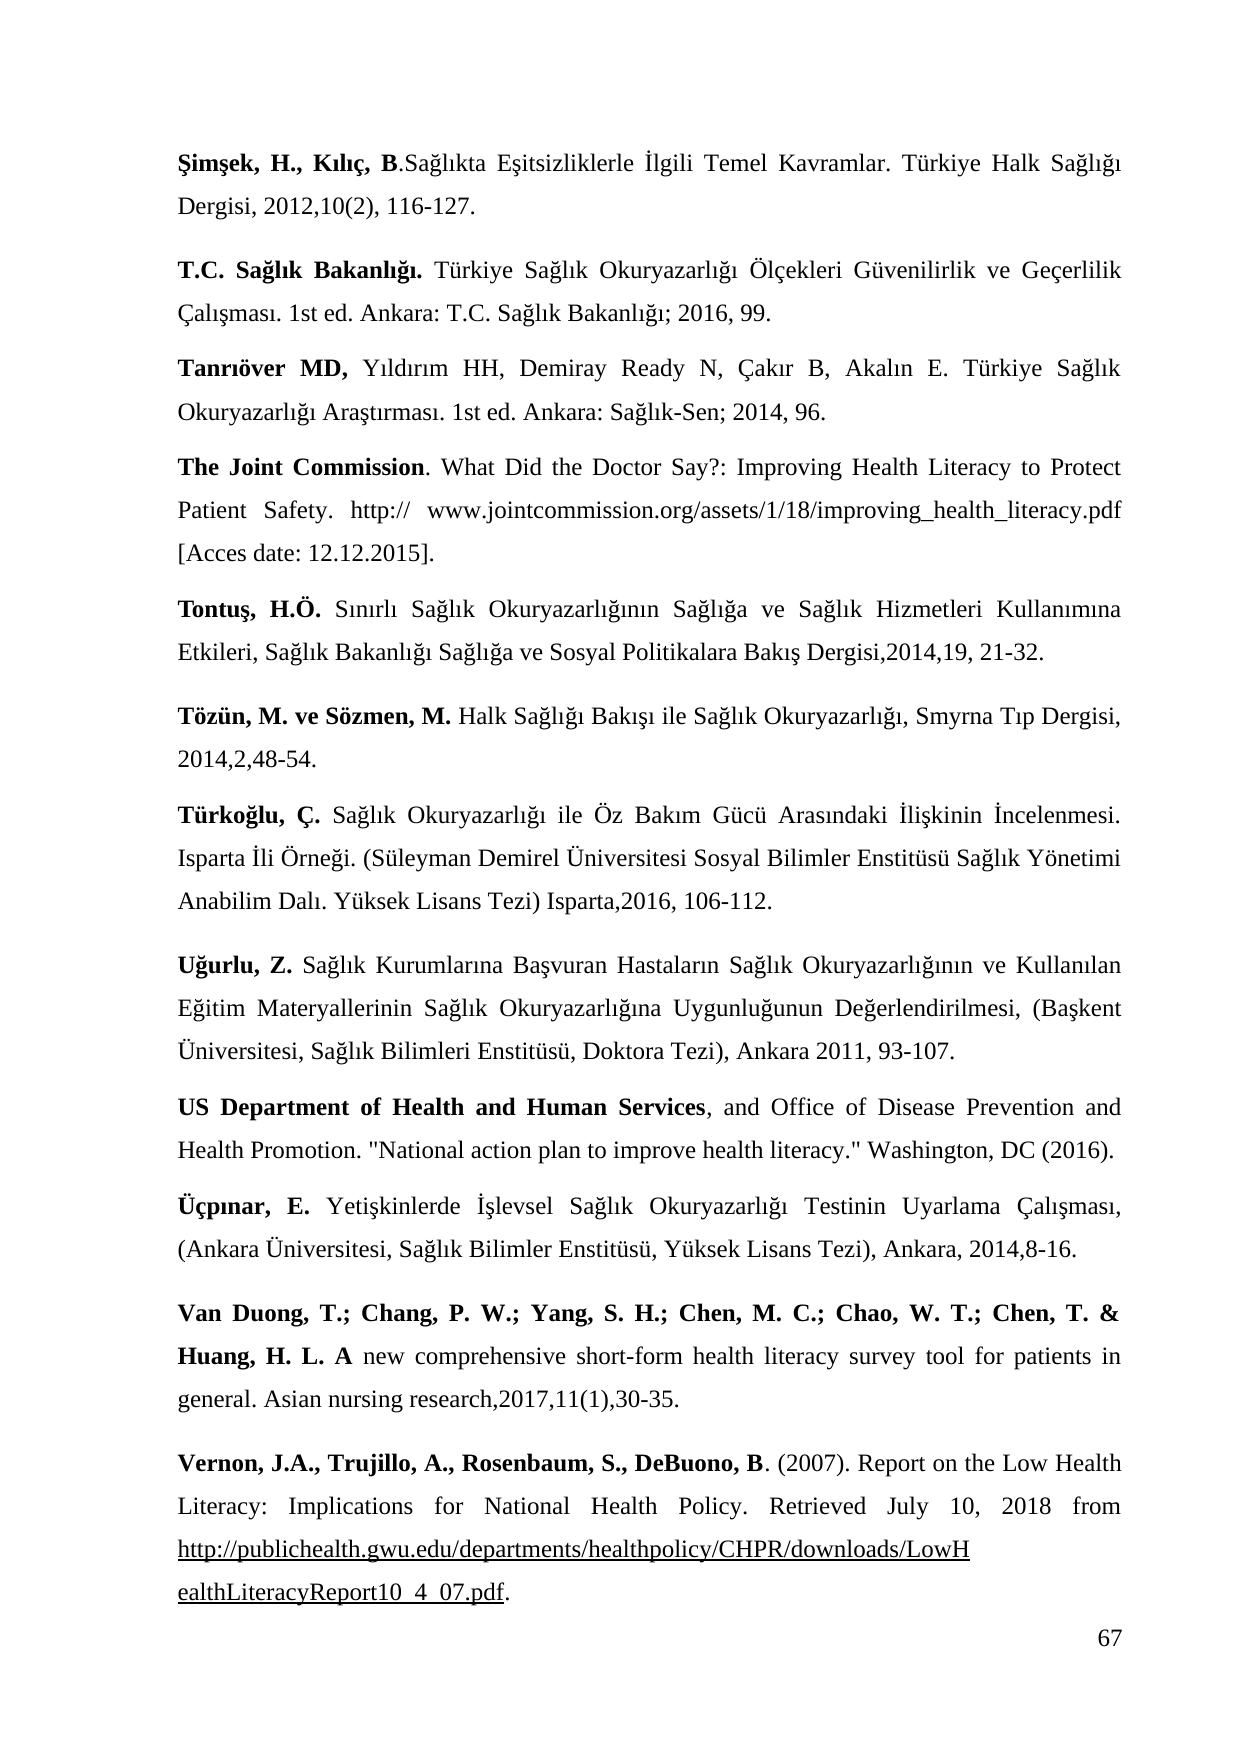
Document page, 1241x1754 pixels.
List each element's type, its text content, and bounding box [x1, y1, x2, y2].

text Uğurlu, Z. Sağlık Kurumlarına Başvuran Hastaların Sağlık Okuryazarlığının ve Kullanılan Eğitim Materyallerinin Sağlık Okuryazarlığına Uygunluğunun Değerlendirilmesi, (Başkent Üniversitesi, Sağlık Bilimleri Enstitüsü, Doktora Tezi), Ankara 2011, 93-107. [177, 950, 1122, 1065]
text Tanrıöver MD, Yıldırım HH, Demiray Ready N, Çakır B, Akalın E. Türkiye Sağlık Okuryazarlığı Araştırması. 1st ed. Ankara: Sağlık-Sen; 2014, 96. [177, 353, 1122, 425]
text The Joint Commission. What Did the Doctor Say?: Improving Health Literacy to Protect Patient Safety. http:// www.jointcommission.org/assets/1/18/improving_health_literacy.pdf [Acces date: 12.12.2015]. [177, 452, 1122, 567]
text Vernon, J.A., Trujillo, A., Rosenbaum, S., DeBuono, B. (2007). Report on the Low Health Literacy: Implications for National Health Policy. Retrieved July 10, 2018 from http://publichealth.gwu.edu/departments/healthpolicy/CHPR/downloads/LowH ealthLiteracyReport10_4_07.pdf. [177, 1448, 1122, 1606]
text Tözün, M. ve Sözmen, M. Halk Sağlığı Bakışı ile Sağlık Okuryazarlığı, Smyrna Tıp Dergisi, 2014,2,48-54. [177, 701, 1122, 773]
text Türkoğlu, Ç. Sağlık Okuryazarlığı ile Öz Bakım Gücü Arasındaki İlişkinin İncelenmesi. Isparta İli Örneği. (Süleyman Demirel Üniversitesi Sosyal Bilimler Enstitüsü Sağlık Yönetimi Anabilim Dalı. Yüksek Lisans Tezi) Isparta,2016, 106-112. [177, 800, 1122, 915]
text Tontuş, H.Ö. Sınırlı Sağlık Okuryazarlığının Sağlığa ve Sağlık Hizmetleri Kullanımına Etkileri, Sağlık Bakanlığı Sağlığa ve Sosyal Politikalara Bakış Dergisi,2014,19, 21-32. [177, 594, 1122, 666]
text Şimşek, H., Kılıç, B.Sağlıkta Eşitsizliklerle İlgili Temel Kavramlar. Türkiye Halk Sağlığı Dergisi, 2012,10(2), 116-127. [177, 148, 1122, 219]
text US Department of Health and Human Services, and Office of Disease Prevention and Health Promotion. "National action plan to improve health literacy." Washington, DC (2016). [177, 1092, 1122, 1164]
text Üçpınar, E. Yetişkinlerde İşlevsel Sağlık Okuryazarlığı Testinin Uyarlama Çalışması, (Ankara Üniversitesi, Sağlık Bilimler Enstitüsü, Yüksek Lisans Tezi), Ankara, 2014,8-16. [177, 1191, 1122, 1263]
text Van Duong, T.; Chang, P. W.; Yang, S. H.; Chen, M. C.; Chao, W. T.; Chen, T. & Huang, H. L. A new comprehensive short-form health literacy survey tool for patients in general. Asian nursing research,2017,11(1),30-35. [177, 1298, 1122, 1413]
text T.C. Sağlık Bakanlığı. Türkiye Sağlık Okuryazarlığı Ölçekleri Güvenilirlik ve Geçerlilik Çalışması. 1st ed. Ankara: T.C. Sağlık Bakanlığı; 2016, 99. [177, 255, 1122, 327]
